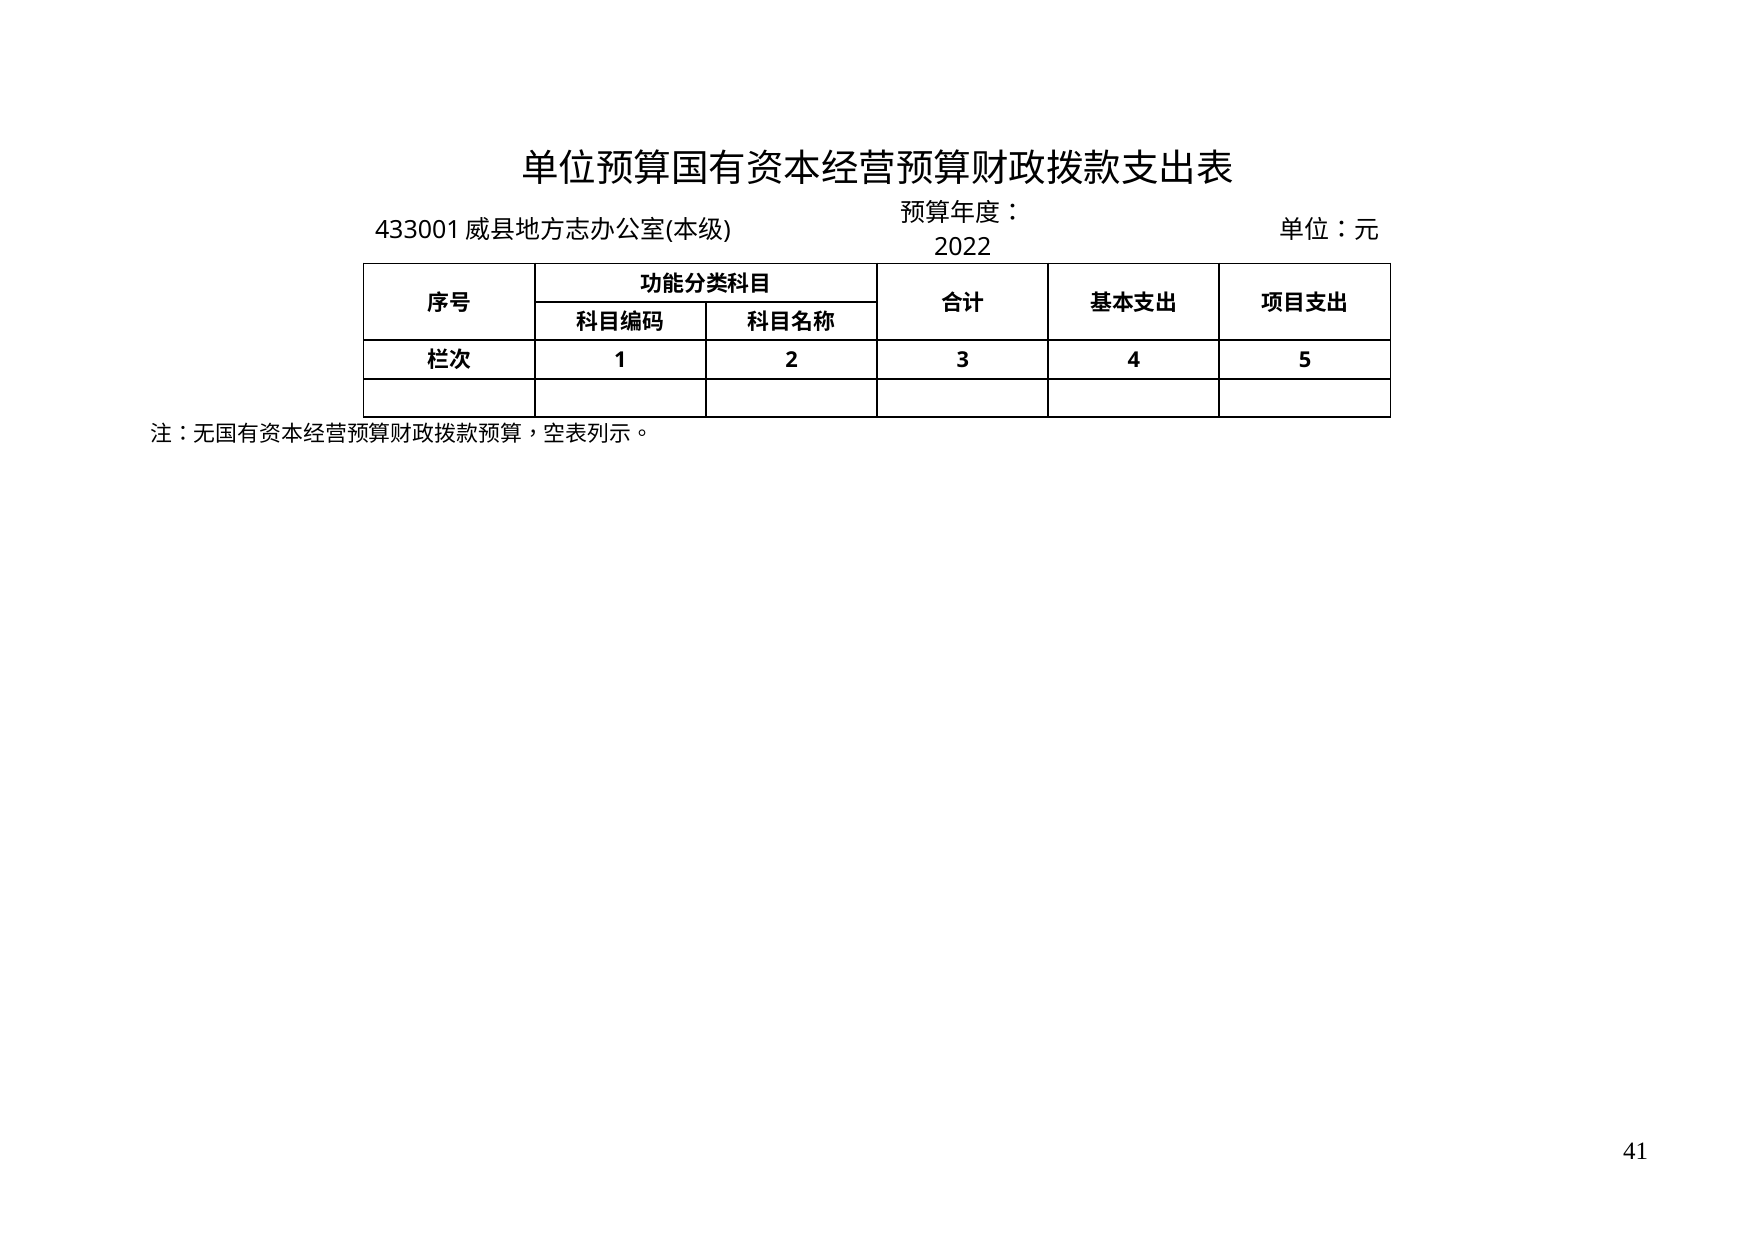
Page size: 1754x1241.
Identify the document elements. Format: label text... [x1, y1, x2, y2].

table_cell 栏次 [364, 341, 534, 378]
table_header 433001威县地方志办公室(本级) [364, 195, 876, 262]
table_cell 功能分类科目 [536, 264, 876, 301]
table_cell [1049, 380, 1218, 416]
table_cell 基本支出 [1049, 264, 1218, 339]
table_header 预算年度：2022 [878, 195, 1047, 262]
table_cell [364, 380, 534, 416]
table_cell 4 [1049, 341, 1218, 378]
text 注：无国有资本经营预算财政拨款预算，空表列示。 [106, 418, 1648, 448]
table_cell 项目支出 [1220, 264, 1390, 339]
table_cell [536, 380, 705, 416]
table_cell 5 [1220, 341, 1390, 378]
table_cell 科目名称 [707, 303, 876, 339]
table_cell 3 [878, 341, 1047, 378]
table_cell 科目编码 [536, 303, 705, 339]
table_cell [1220, 380, 1390, 416]
table_cell 2 [707, 341, 876, 378]
table_cell 序号 [364, 264, 534, 339]
table_cell [707, 380, 876, 416]
text 单位预算国有资本经营预算财政拨款支出表 [106, 142, 1648, 193]
table_header 单位：元 [1049, 195, 1390, 262]
table_cell [878, 380, 1047, 416]
table_cell 1 [536, 341, 705, 378]
table_cell 合计 [878, 264, 1047, 339]
